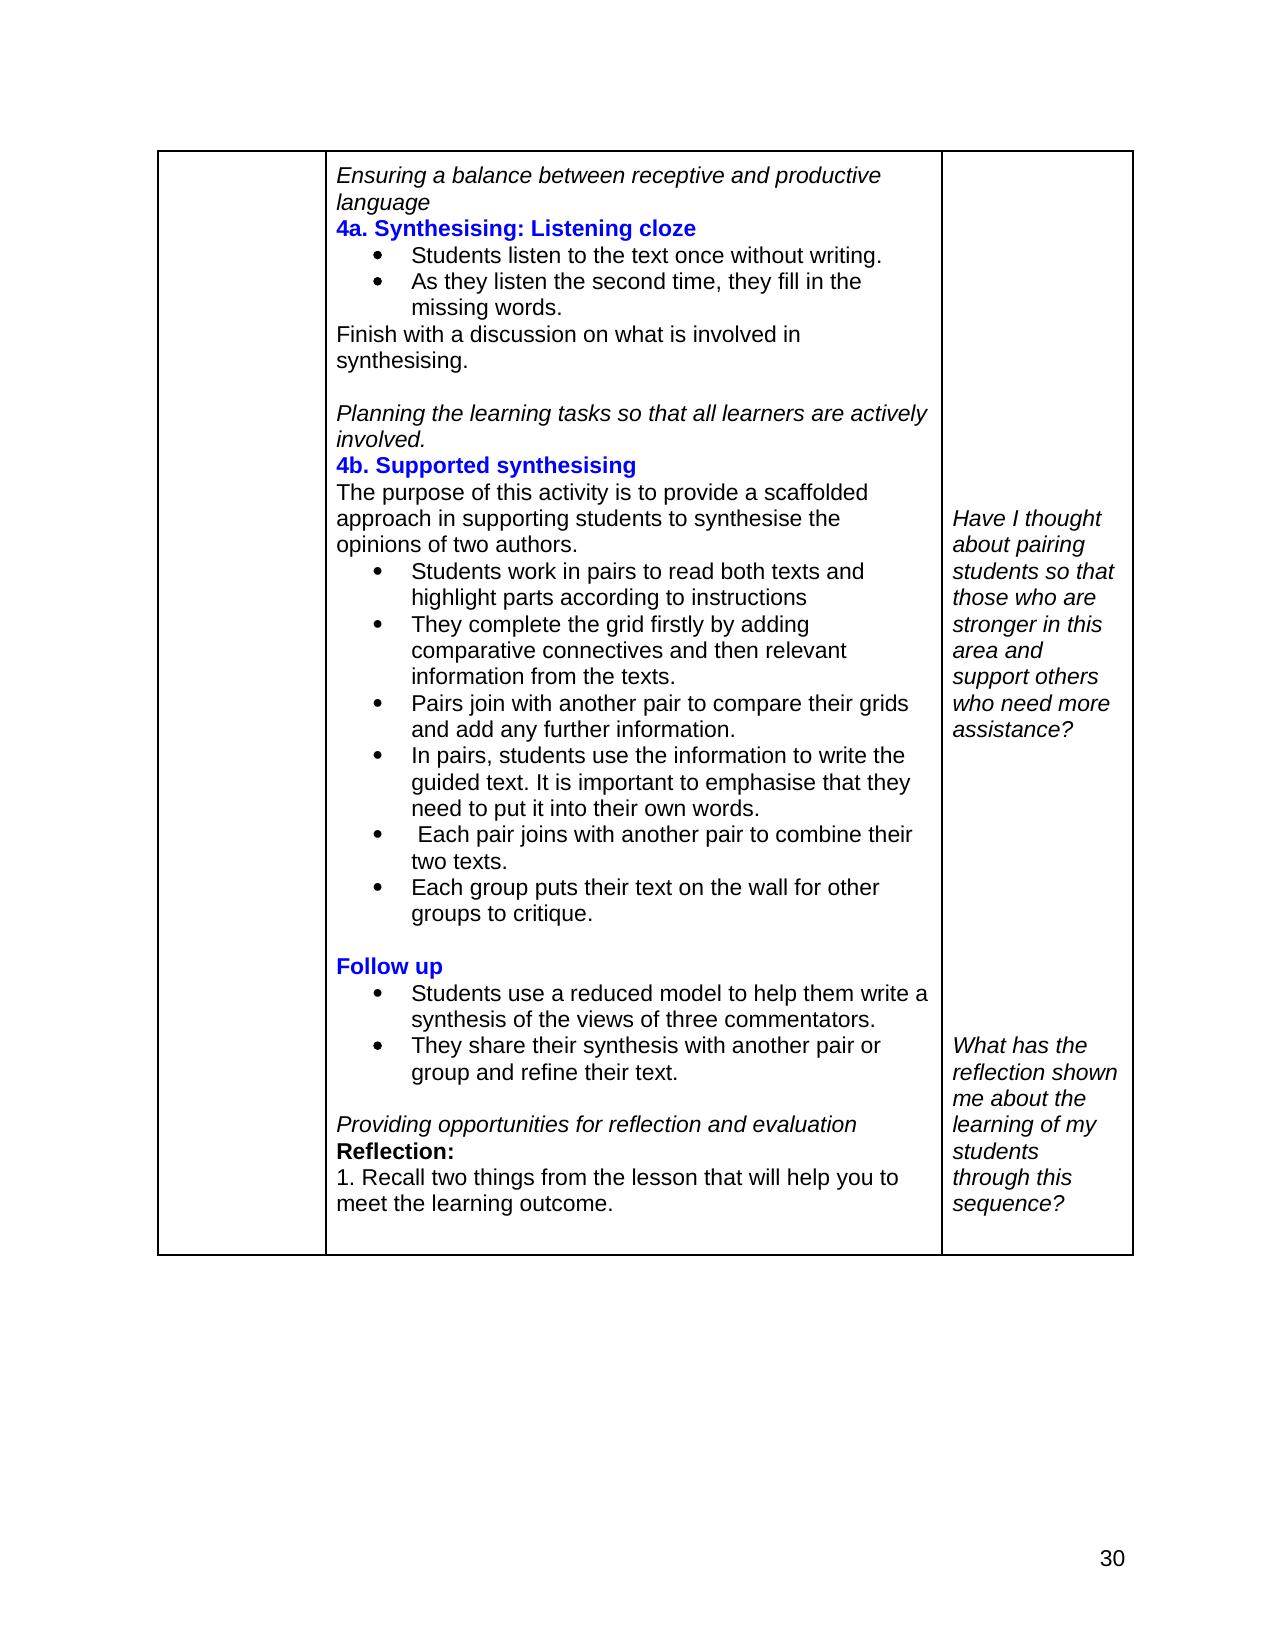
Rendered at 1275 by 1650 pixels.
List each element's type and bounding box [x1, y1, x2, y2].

table_cell [327, 152, 941, 1253]
table_cell [943, 152, 1132, 1253]
table_cell [159, 152, 325, 1253]
